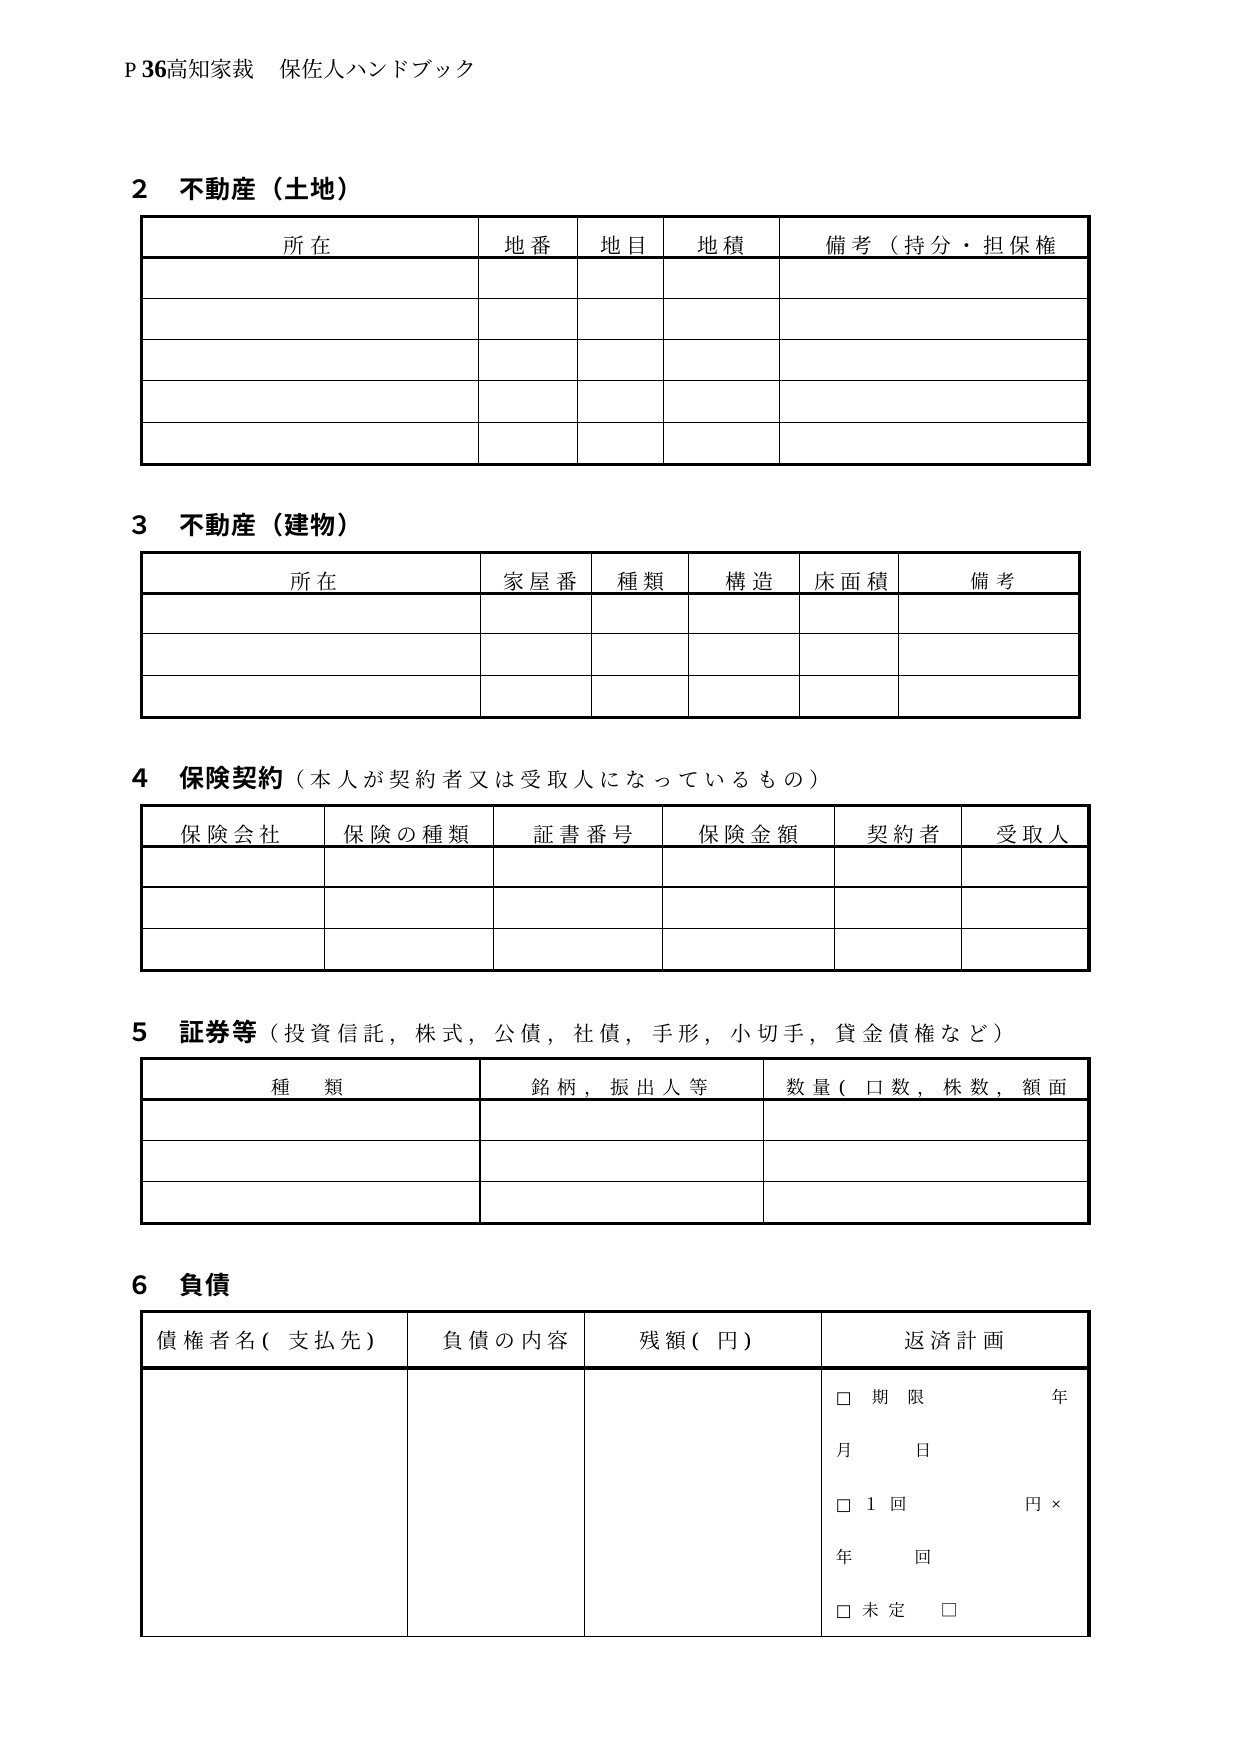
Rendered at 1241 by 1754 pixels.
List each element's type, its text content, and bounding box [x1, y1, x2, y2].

table_cell [664, 259, 779, 297]
table_cell [780, 259, 1087, 297]
table_cell [663, 848, 834, 886]
table_cell [764, 1141, 1087, 1181]
table_header 地目 [578, 218, 663, 256]
table_cell [325, 888, 493, 928]
text ４ 保険契約（本人が契約者又は受取人になっているもの） [127, 750, 1072, 804]
table_cell [481, 676, 591, 716]
table_cell [835, 929, 961, 969]
table_cell [479, 340, 577, 380]
table_header 所在 [143, 554, 480, 592]
table_header 債権者名(支払先) [143, 1313, 407, 1366]
table_cell [143, 1182, 479, 1222]
table_cell [663, 888, 834, 928]
table_header 種類 [592, 554, 688, 592]
table_header 保険金額 (受取額)(円) [663, 807, 834, 845]
table_header 残額(円) [585, 1313, 821, 1366]
table_header 種 類 [143, 1060, 479, 1098]
table_cell [143, 259, 478, 297]
table_cell [325, 929, 493, 969]
table_cell [899, 634, 1078, 675]
table_cell [899, 595, 1078, 633]
table_cell [780, 423, 1087, 463]
table_cell [143, 1101, 479, 1139]
table_cell [143, 1370, 407, 1636]
table_cell [143, 595, 480, 633]
table_cell [479, 381, 577, 422]
table_cell [494, 888, 662, 928]
table_header 証書番号 [494, 807, 662, 845]
table_cell [664, 340, 779, 380]
text ２ 不動産（土地） [127, 161, 1072, 215]
table_cell [494, 848, 662, 886]
table_cell [479, 423, 577, 463]
table_cell [143, 381, 478, 422]
table_header 銘柄，振出人等 [481, 1060, 763, 1098]
table_cell [481, 1101, 763, 1139]
text ５ 証券等（投資信託，株式，公債，社債，手形，小切手，貸金債権など） [127, 1003, 1072, 1057]
table_cell [578, 259, 663, 297]
table_cell [481, 1182, 763, 1222]
table_cell [143, 423, 478, 463]
table_cell [408, 1370, 584, 1636]
table_header 所在 [143, 218, 478, 256]
table_cell [481, 634, 591, 675]
table_cell [835, 888, 961, 928]
table_cell [481, 1141, 763, 1181]
table_cell [592, 634, 688, 675]
table_header 受取人 [962, 807, 1087, 845]
table_header 家屋番号 [481, 554, 591, 592]
table_header 契約者 [835, 807, 961, 845]
table_header 備考 (持分・担保権等） [899, 554, 1078, 592]
text ６ 負債 [127, 1257, 1072, 1310]
table_cell [578, 381, 663, 422]
table_header 構造 [689, 554, 799, 592]
table_cell [689, 676, 799, 716]
table_cell [800, 676, 898, 716]
table_cell [689, 634, 799, 675]
table_cell [962, 929, 1087, 969]
table_header 地積(㎡) [664, 218, 779, 256]
table_header 負債の内容 [408, 1313, 584, 1366]
table_header 数量(口数，株数，額面金額等) [764, 1060, 1087, 1098]
table_cell [835, 848, 961, 886]
table_cell [578, 299, 663, 339]
table_cell [664, 299, 779, 339]
table_cell [143, 634, 480, 675]
table_cell [479, 259, 577, 297]
table_cell [143, 1141, 479, 1181]
table_cell [592, 676, 688, 716]
table_cell [143, 888, 324, 928]
table_cell [578, 340, 663, 380]
table_cell [800, 634, 898, 675]
table_cell [592, 595, 688, 633]
table_cell [664, 381, 779, 422]
table_cell [578, 423, 663, 463]
table_cell [143, 848, 324, 886]
table_header 保険の種類 [325, 807, 493, 845]
table_cell [780, 299, 1087, 339]
table_cell [663, 929, 834, 969]
table_cell [689, 595, 799, 633]
table_cell □期限 年 月 日 □１回 円×年 回 □未定 □ [822, 1370, 1087, 1636]
table_header 返済計画 [822, 1313, 1087, 1366]
table_cell [780, 340, 1087, 380]
table_cell [143, 340, 478, 380]
table_cell [585, 1370, 821, 1636]
table_cell [143, 676, 480, 716]
table_cell [664, 423, 779, 463]
text ３ 不動産（建物） [127, 497, 1072, 551]
table_header 地番 [479, 218, 577, 256]
table_cell [962, 888, 1087, 928]
table_header 保険会社 [143, 807, 324, 845]
table_cell [143, 929, 324, 969]
table_cell [899, 676, 1078, 716]
table_cell [764, 1182, 1087, 1222]
table_cell [325, 848, 493, 886]
table_cell [800, 595, 898, 633]
table_cell [962, 848, 1087, 886]
table_header 床面積(㎡) [800, 554, 898, 592]
table_cell [143, 299, 478, 339]
table_cell [780, 381, 1087, 422]
table_cell [494, 929, 662, 969]
table_cell [479, 299, 577, 339]
table_cell [481, 595, 591, 633]
table_cell [764, 1101, 1087, 1139]
table_header 備考（持分・担保権等） [780, 218, 1087, 256]
